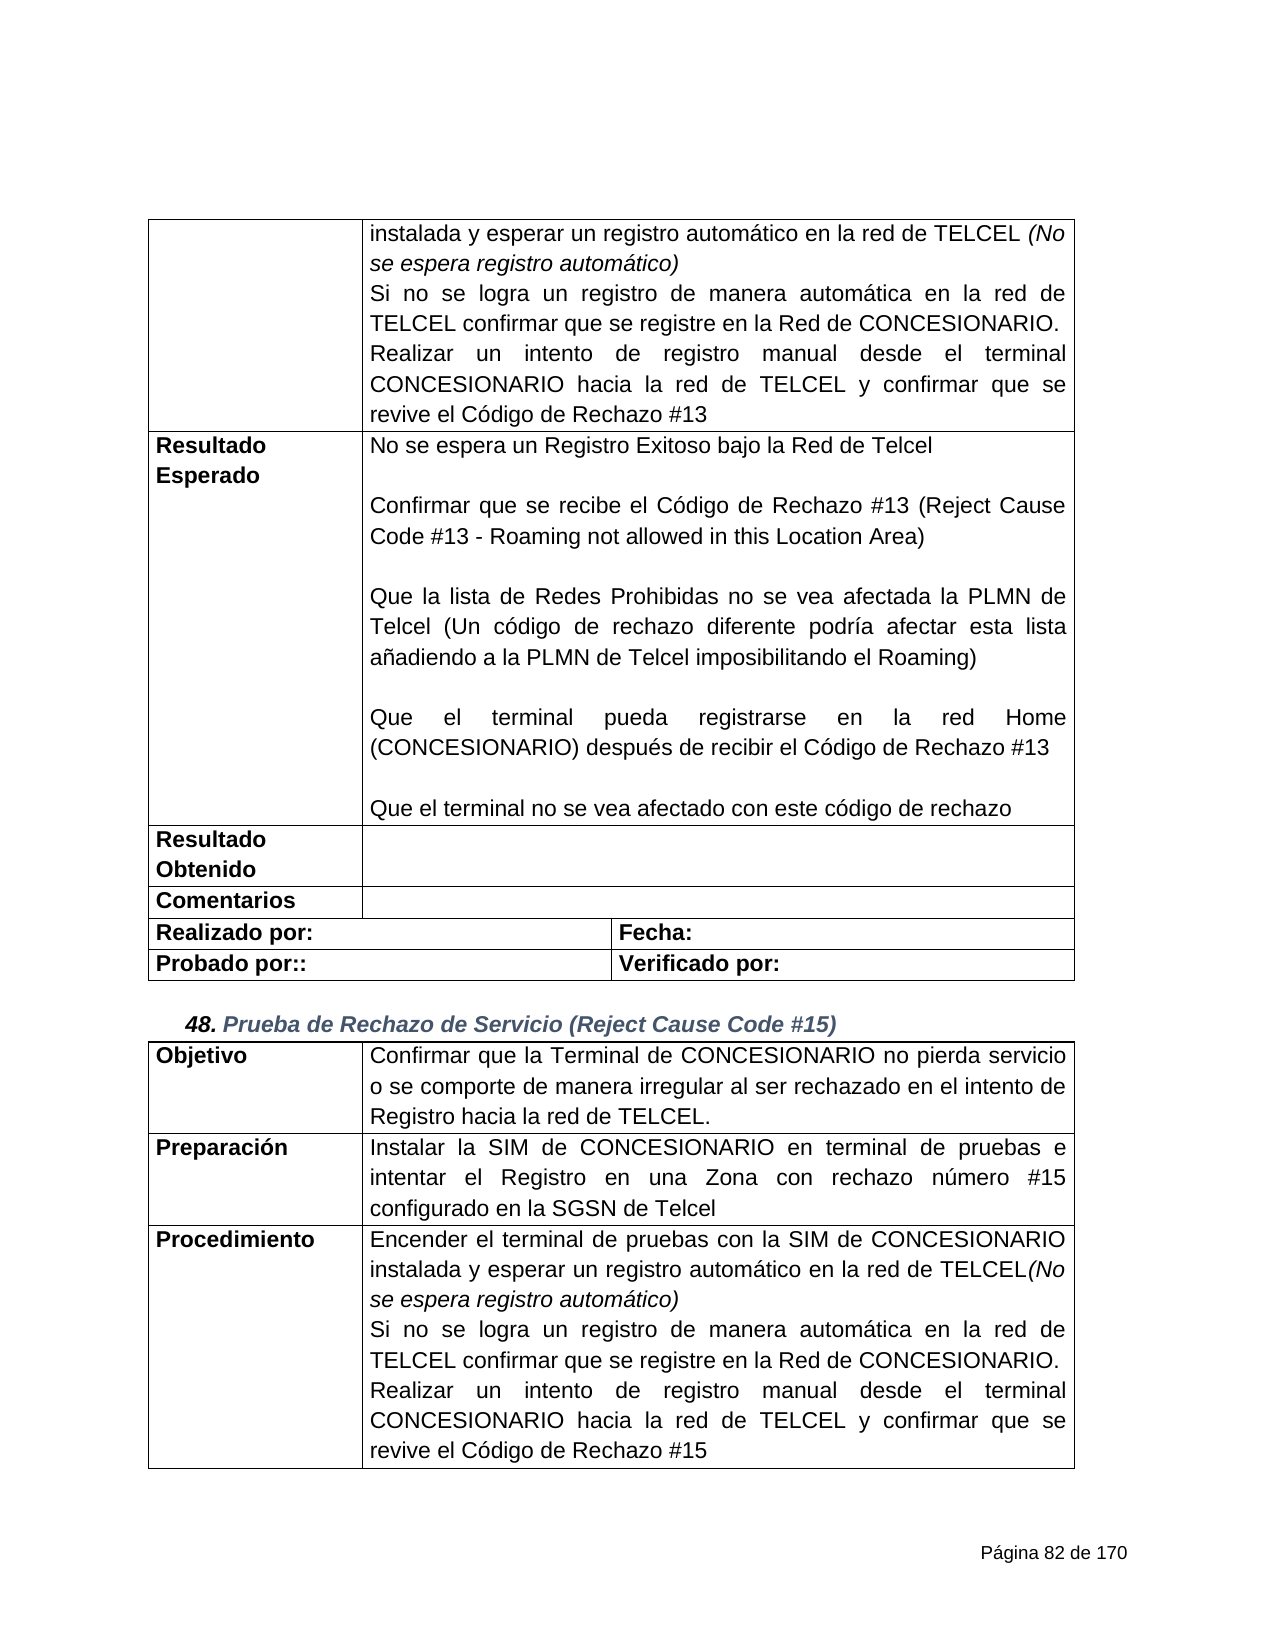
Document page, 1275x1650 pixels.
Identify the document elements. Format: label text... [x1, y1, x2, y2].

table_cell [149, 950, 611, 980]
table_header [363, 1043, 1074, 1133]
list Prueba de Rechazo de Servicio (Reject Cause Code #15) [185, 1011, 1127, 1038]
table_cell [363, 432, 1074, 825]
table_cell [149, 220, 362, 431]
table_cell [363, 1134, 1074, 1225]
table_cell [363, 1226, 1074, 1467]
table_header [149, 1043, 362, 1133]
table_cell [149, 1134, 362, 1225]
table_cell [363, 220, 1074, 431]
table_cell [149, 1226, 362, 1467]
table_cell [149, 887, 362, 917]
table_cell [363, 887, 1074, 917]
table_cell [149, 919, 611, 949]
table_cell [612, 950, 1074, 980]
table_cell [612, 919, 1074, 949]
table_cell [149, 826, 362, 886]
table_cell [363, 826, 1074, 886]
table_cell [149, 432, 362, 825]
